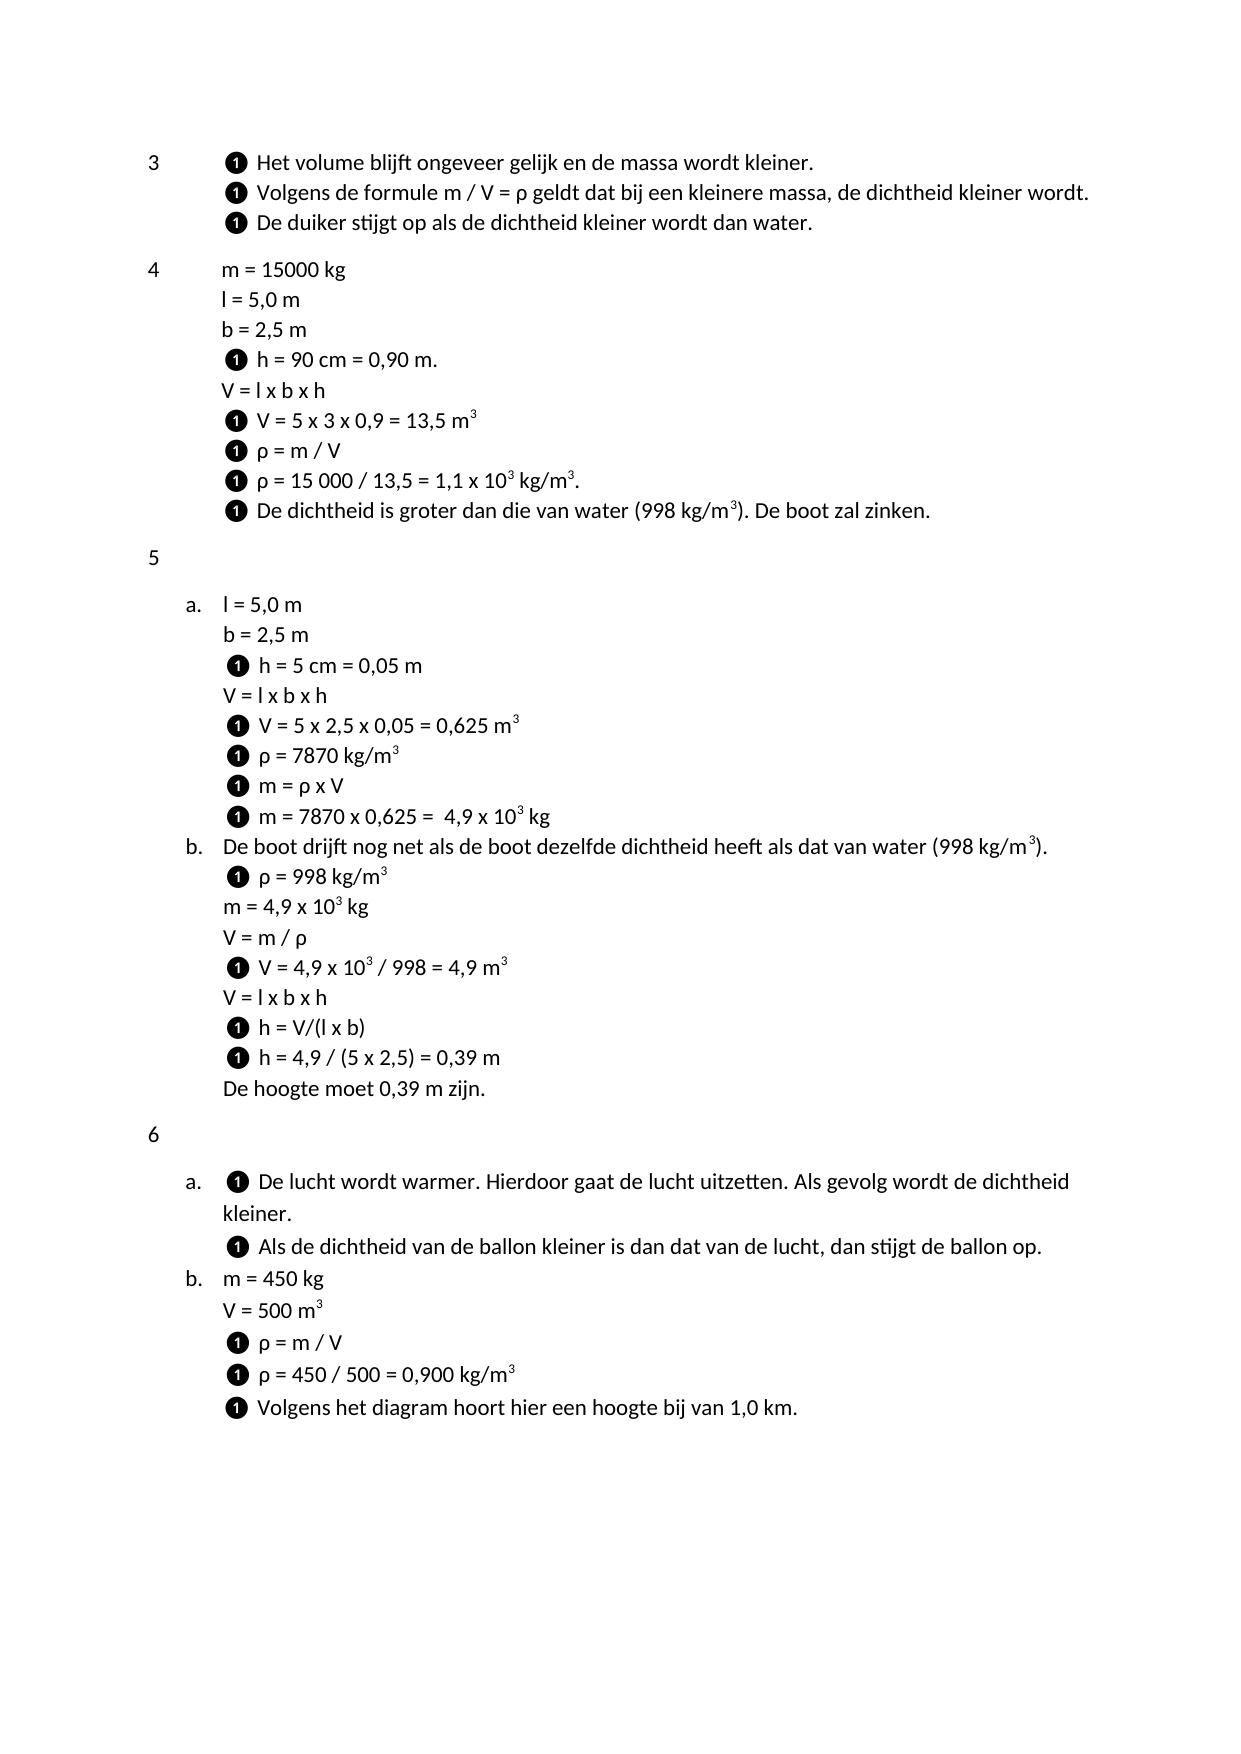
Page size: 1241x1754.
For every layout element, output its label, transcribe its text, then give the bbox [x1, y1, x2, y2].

list ❶ De lucht wordt warmer. Hierdoor gaat de lucht uitzetten. Als gevolg wordt de dichtheid kleiner. ❶ Als de dichtheid van de ballon kleiner is dan dat van de lucht, dan stijgt de ballon op. [185, 1167, 1093, 1260]
text 6 [148, 1121, 1093, 1148]
text 3 ❶ Het volume blijft ongeveer gelijk en de massa wordt kleiner. ❶ Volgens de formule m / V = ρ geldt dat bij een kleinere massa, de dichtheid kleiner wordt. ❶ De duiker stijgt op als de dichtheid kleiner wordt dan water. [148, 148, 1093, 236]
list l = 5,0 m b = 2,5 m ❶ h = 5 cm = 0,05 m V = l x b x h ❶ V = 5 x 2,5 x 0,05 = 0,625 m3 ❶ ρ = 7870 kg/m3 ❶ m = ρ x V ❶ m = 7870 x 0,625 = 4,9 x 103 kg [185, 590, 1093, 830]
text 5 [148, 543, 1093, 571]
list m = 450 kg V = 500 m3 ❶ ρ = m / V ❶ ρ = 450 / 500 = 0,900 kg/m3 [185, 1264, 1093, 1388]
list De boot drijft nog net als de boot dezelfde dichtheid heeft als dat van water (998 kg/m3). ❶ ρ = 998 kg/m3 m = 4,9 x 103 kg V = m / ρ ❶ V = 4,9 x 103 / 998 = 4,9 m3 V = l x b x h ❶ h = V/(l x b) ❶ h = 4,9 / (5 x 2,5) = 0,39 m De hoogte moet 0,39 m zijn. [185, 832, 1093, 1102]
text 4 m = 15000 kg l = 5,0 m b = 2,5 m ❶ h = 90 cm = 0,90 m. V = l x b x h ❶ V = 5 x 3 x 0,9 = 13,5 m3 ❶ ρ = m / V ❶ ρ = 15 000 / 13,5 = 1,1 x 103 kg/m3. ❶ De dichtheid is groter dan die van water (998 kg/m3). De boot zal zinken. [148, 255, 1093, 524]
list ❶ Volgens het diagram hoort hier een hoogte bij van 1,0 km. [221, 1393, 1093, 1421]
